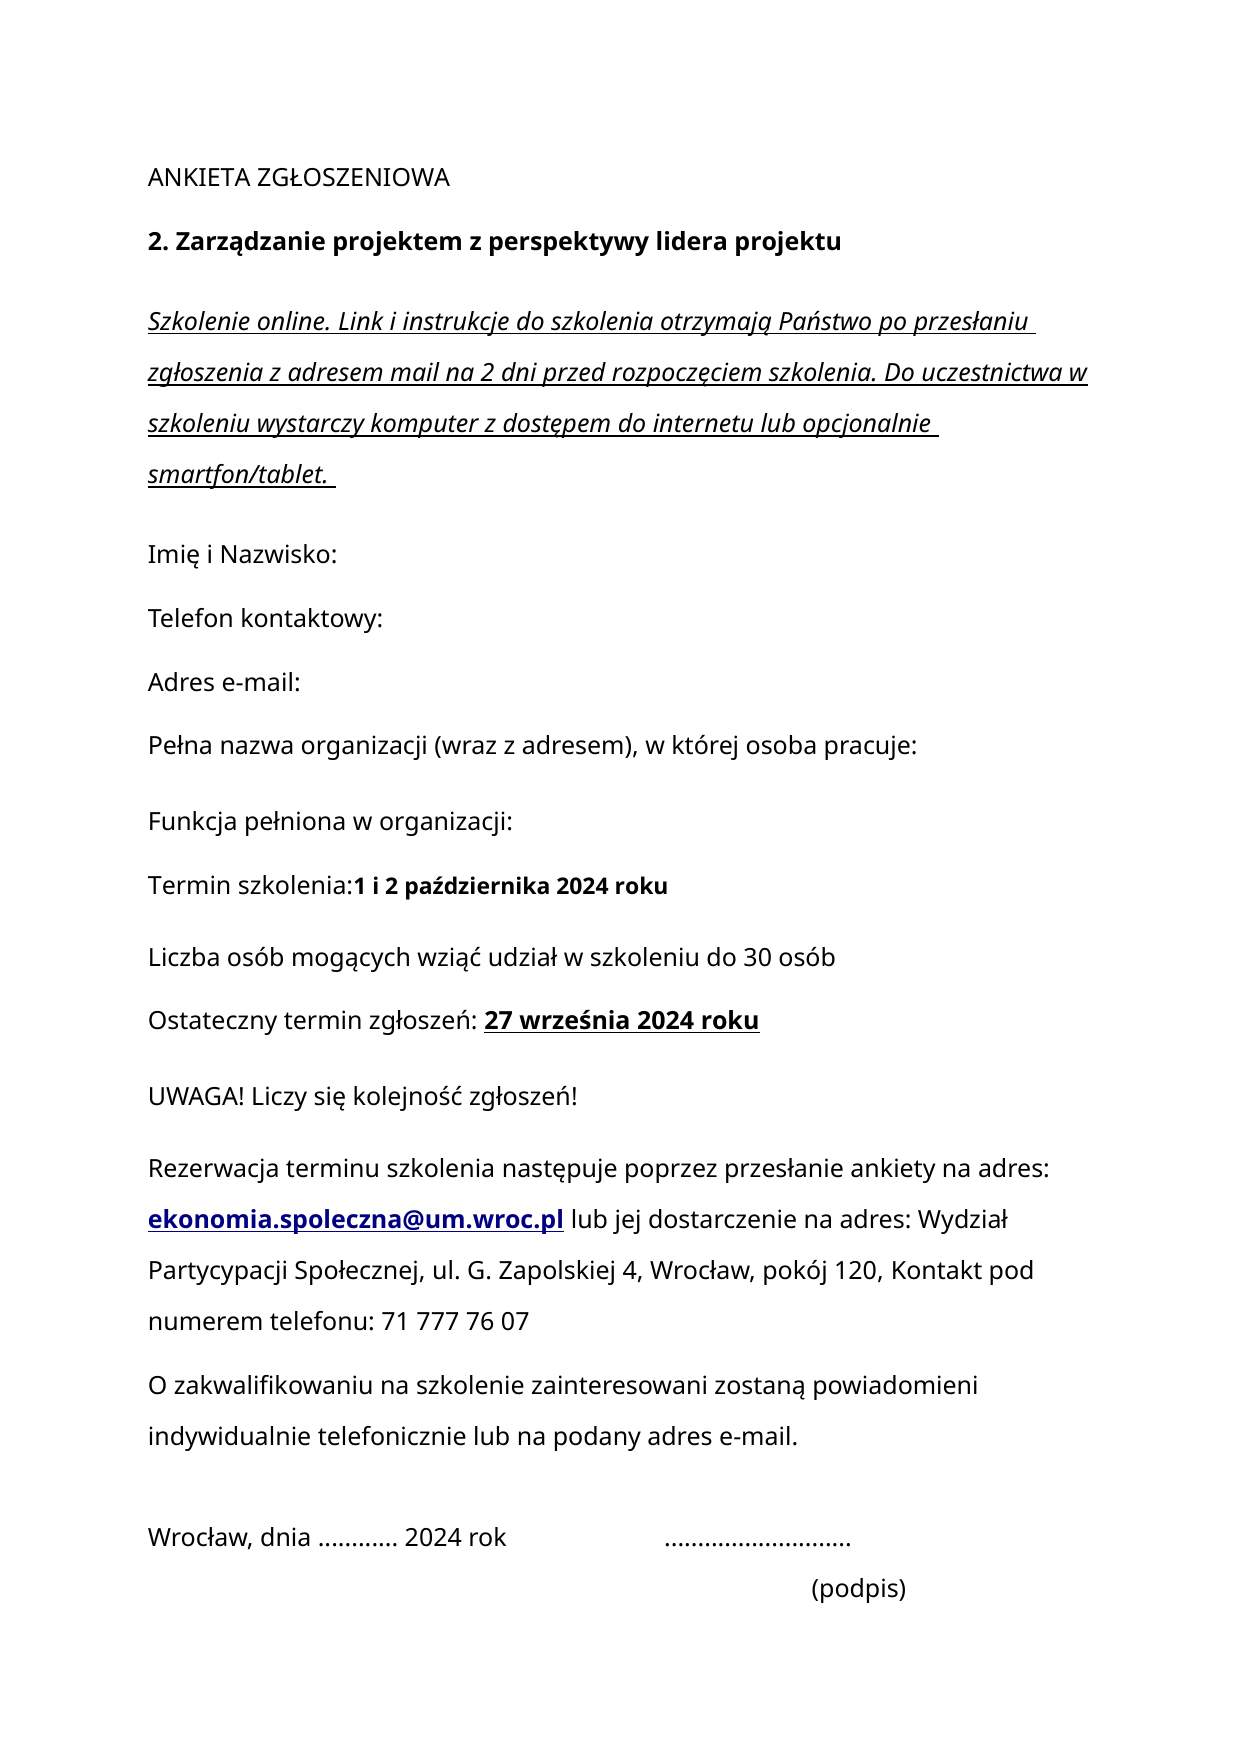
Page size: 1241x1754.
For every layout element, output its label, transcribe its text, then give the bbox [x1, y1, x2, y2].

text Rezerwacja terminu szkolenia następuje poprzez przesłanie ankiety na adres: ekonomia.spoleczna@um.wroc.pl lub jej dostarczenie na adres: Wydział Partycypacji Społecznej, ul. G. Zapolskiej 4, Wrocław, pokój 120, Kontakt pod numerem telefonu: 71 777 76 07 [148, 1151, 1093, 1338]
text UWAGA! Liczy się kolejność zgłoszeń! [0, 1079, 1093, 1113]
subtitle Funkcja pełniona w organizacji: [148, 804, 1093, 838]
text Termin szkolenia:1 i 2 października 2024 roku [148, 867, 1093, 901]
subtitle Liczba osób mogących wziąć udział w szkoleniu do 30 osób [148, 939, 1093, 973]
text Pełna nazwa organizacji (wraz z adresem), w której osoba pracuje: [148, 728, 1093, 762]
text Adres e-mail: [148, 664, 1093, 698]
subtitle Ostateczny termin zgłoszeń: 27 września 2024 roku [148, 1003, 1093, 1037]
text O zakwalifikowaniu na szkolenie zainteresowani zostaną powiadomieni indywidualnie telefonicznie lub na podany adres e-mail. [148, 1367, 1093, 1452]
text Imię i Nazwisko: [148, 537, 1093, 571]
text ANKIETA ZGŁOSZENIOWA [148, 160, 1093, 194]
text Telefon kontaktowy: [148, 601, 1093, 635]
text (podpis) [148, 1571, 1093, 1604]
subtitle Szkolenie online. Link i instrukcje do szkolenia otrzymają Państwo po przesłaniu zgłoszenia z adresem mail na 2 dni przed rozpoczęciem szkolenia. Do uczestnictwa w szkoleniu wystarczy komputer z dostępem do internetu lub opcjonalnie smartfon/tablet. [148, 304, 1093, 491]
text Wrocław, dnia ............ 2024 rok ............................ [148, 1519, 1093, 1553]
text 2. Zarządzanie projektem z perspektywy lidera projektu [148, 224, 1093, 258]
